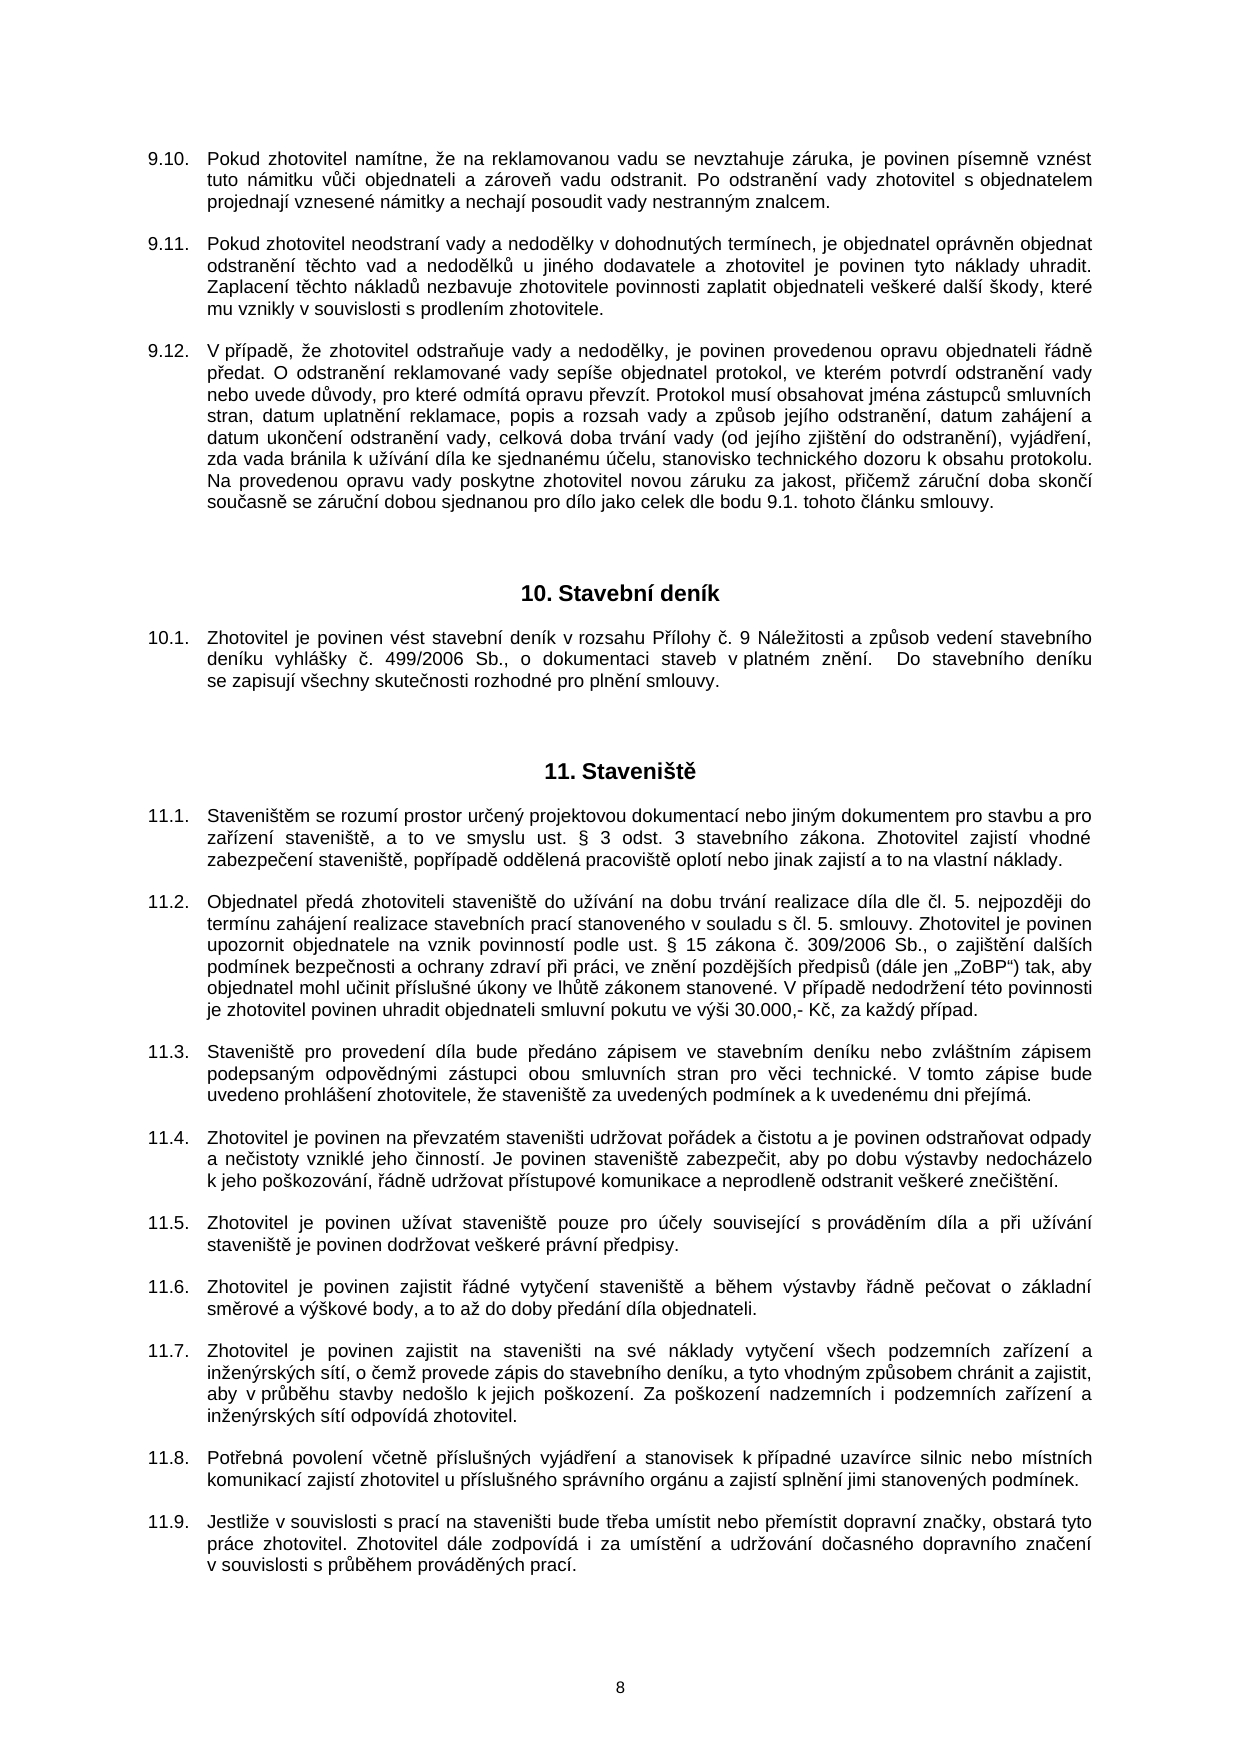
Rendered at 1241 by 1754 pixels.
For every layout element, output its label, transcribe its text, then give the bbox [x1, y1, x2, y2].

list Staveništěm se rozumí prostor určený projektovou dokumentací nebo jiným dokumentem pro stavbu a pro zařízení staveniště, a to ve smyslu ust. § 3 odst. 3 stavebního zákona. Zhotovitel zajistí vhodné zabezpečení staveniště, popřípadě oddělená pracoviště oplotí nebo jinak zajistí a to na vlastní náklady. [148, 805, 1092, 870]
list Zhotovitel je povinen užívat staveniště pouze pro účely související s prováděním díla a při užívání staveniště je povinen dodržovat veškeré právní předpisy. [148, 1212, 1092, 1255]
list Zhotovitel je povinen zajistit na staveništi na své náklady vytyčení všech podzemních zařízení a inženýrských sítí, o čemž provede zápis do stavebního deníku, a tyto vhodným způsobem chránit a zajistit, aby v průběhu stavby nedošlo k jejich poškození. Za poškození nadzemních i podzemních zařízení a inženýrských sítí odpovídá zhotovitel. [148, 1340, 1092, 1426]
list Zhotovitel je povinen zajistit řádné vytyčení staveniště a během výstavby řádně pečovat o základní směrové a výškové body, a to až do doby předání díla objednateli. [148, 1276, 1092, 1319]
list V případě, že zhotovitel odstraňuje vady a nedodělky, je povinen provedenou opravu objednateli řádně předat. O odstranění reklamované vady sepíše objednatel protokol, ve kterém potvrdí odstranění vady nebo uvede důvody, pro které odmítá opravu převzít. Protokol musí obsahovat jména zástupců smluvních stran, datum uplatnění reklamace, popis a rozsah vady a způsob jejího odstranění, datum zahájení a datum ukončení odstranění vady, celková doba trvání vady (od jejího zjištění do odstranění), vyjádření, zda vada bránila k užívání díla ke sjednanému účelu, stanovisko technického dozoru k obsahu protokolu. Na provedenou opravu vady poskytne zhotovitel novou záruku za jakost, přičemž záruční doba skončí současně se záruční dobou sjednanou pro dílo jako celek dle bodu 9.1. tohoto článku smlouvy. [148, 340, 1092, 513]
list Stavební deník [148, 579, 1092, 606]
list Jestliže v souvislosti s prací na staveništi bude třeba umístit nebo přemístit dopravní značky, obstará tyto práce zhotovitel. Zhotovitel dále zodpovídá i za umístění a udržování dočasného dopravního značení v souvislosti s průběhem prováděných prací. [148, 1511, 1092, 1576]
list Pokud zhotovitel neodstraní vady a nedodělky v dohodnutých termínech, je objednatel oprávněn objednat odstranění těchto vad a nedodělků u jiného dodavatele a zhotovitel je povinen tyto náklady uhradit. Zaplacení těchto nákladů nezbavuje zhotovitele povinnosti zaplatit objednateli veškeré další škody, které mu vznikly v souvislosti s prodlením zhotovitele. [148, 233, 1092, 319]
list Potřebná povolení včetně příslušných vyjádření a stanovisek k případné uzavírce silnic nebo místních komunikací zajistí zhotovitel u příslušného správního orgánu a zajistí splnění jimi stanovených podmínek. [148, 1447, 1092, 1490]
list Staveniště [148, 758, 1092, 784]
list Objednatel předá zhotoviteli staveniště do užívání na dobu trvání realizace díla dle čl. 5. nejpozději do termínu zahájení realizace stavebních prací stanoveného v souladu s čl. 5. smlouvy. Zhotovitel je povinen upozornit objednatele na vznik povinností podle ust. § 15 zákona č. 309/2006 Sb., o zajištění dalších podmínek bezpečnosti a ochrany zdraví při práci, ve znění pozdějších předpisů (dále jen „ZoBP“) tak, aby objednatel mohl učinit příslušné úkony ve lhůtě zákonem stanovené. V případě nedodržení této povinnosti je zhotovitel povinen uhradit objednateli smluvní pokutu ve výši 30.000,- Kč, za každý případ. [148, 891, 1092, 1020]
list Pokud zhotovitel namítne, že na reklamovanou vadu se nevztahuje záruka, je povinen písemně vznést tuto námitku vůči objednateli a zároveň vadu odstranit. Po odstranění vady zhotovitel s objednatelem projednají vznesené námitky a nechají posoudit vady nestranným znalcem. [148, 148, 1092, 212]
list Zhotovitel je povinen na převzatém staveništi udržovat pořádek a čistotu a je povinen odstraňovat odpady a nečistoty vzniklé jeho činností. Je povinen staveniště zabezpečit, aby po dobu výstavby nedocházelo k jeho poškozování, řádně udržovat přístupové komunikace a neprodleně odstranit veškeré znečištění. [148, 1126, 1092, 1191]
list Staveniště pro provedení díla bude předáno zápisem ve stavebním deníku nebo zvláštním zápisem podepsaným odpovědnými zástupci obou smluvních stran pro věci technické. V tomto zápise bude uvedeno prohlášení zhotovitele, že staveniště za uvedených podmínek a k uvedenému dni přejímá. [148, 1041, 1092, 1106]
list Zhotovitel je povinen vést stavební deník v rozsahu Přílohy č. 9 Náležitosti a způsob vedení stavebního deníku vyhlášky č. 499/2006 Sb., o dokumentaci staveb v platném znění. Do stavebního deníku se zapisují všechny skutečnosti rozhodné pro plnění smlouvy. [148, 627, 1092, 691]
